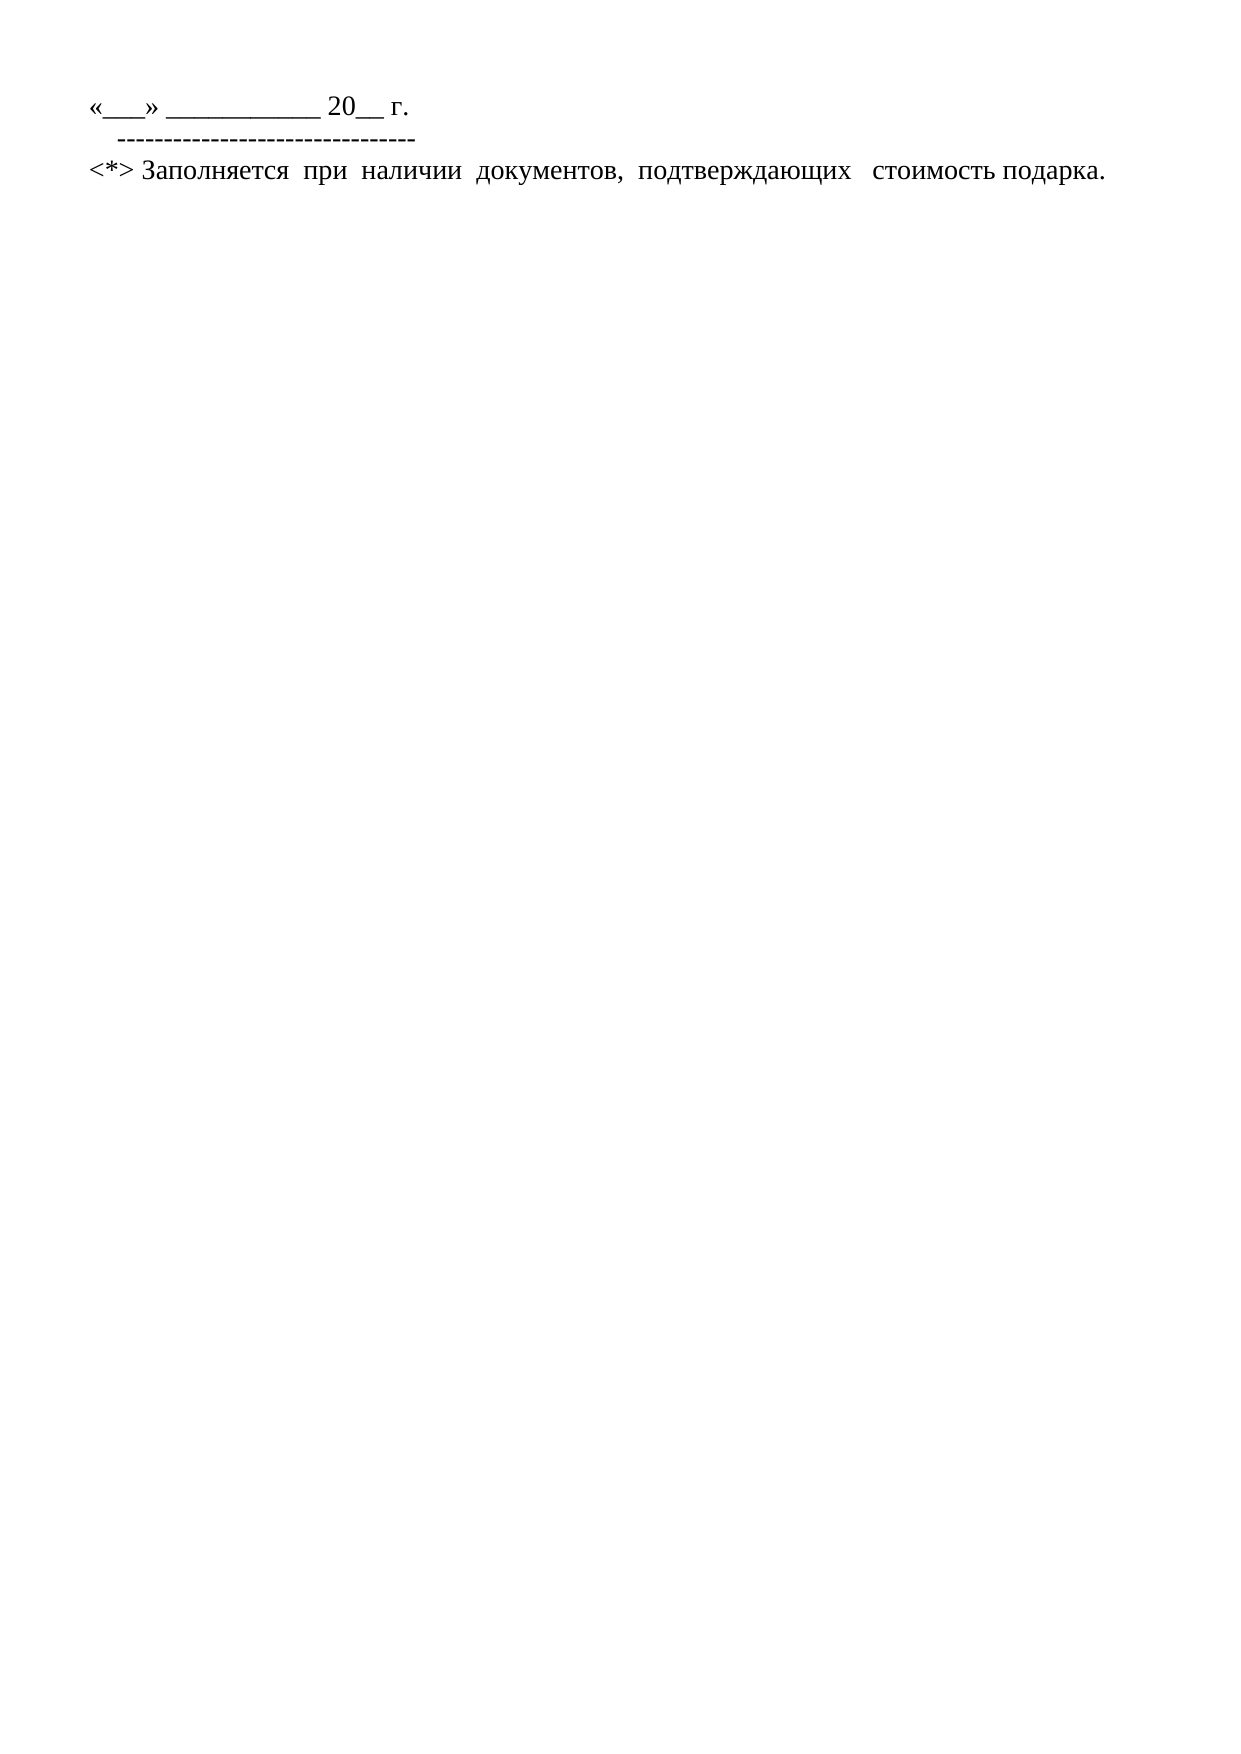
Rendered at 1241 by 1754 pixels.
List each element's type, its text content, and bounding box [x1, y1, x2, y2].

text «___» ___________ 20__ г. [89, 89, 1152, 121]
text -------------------------------- [89, 121, 1152, 153]
text <*> Заполняется при наличии документов, подтверждающих стоимость подарка. [89, 153, 1152, 186]
